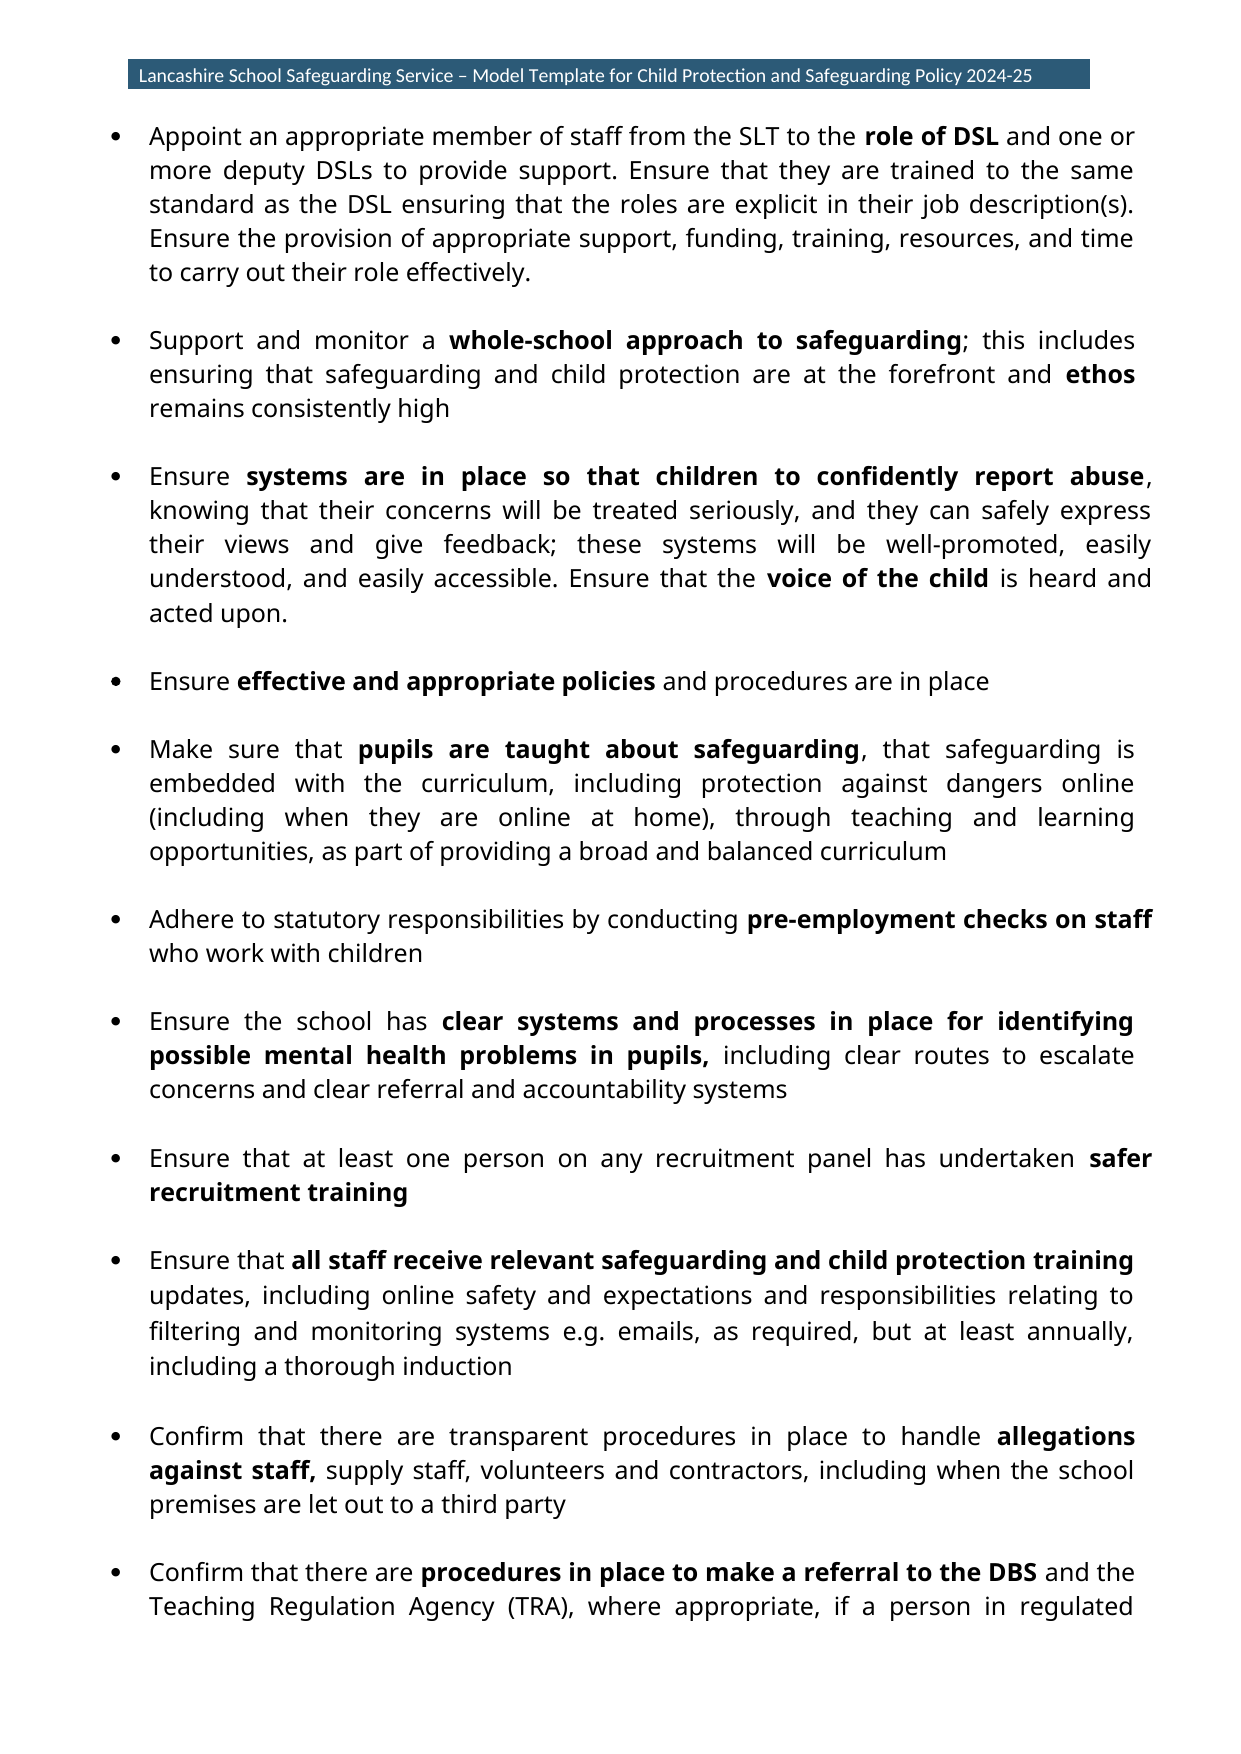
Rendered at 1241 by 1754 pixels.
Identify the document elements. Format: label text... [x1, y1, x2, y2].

list Confirm that there are transparent procedures in place to handle allegations against staff, supply staff, volunteers and contractors, including when the school premises are let out to a third party [111, 1418, 1135, 1521]
list Adhere to statutory responsibilities by conducting pre-employment checks on staff who work with children [111, 902, 1152, 970]
list Appoint an appropriate member of staff from the SLT to the role of DSL and one or more deputy DSLs to provide support. Ensure that they are trained to the same standard as the DSL ensuring that the roles are explicit in their job description(s). Ensure the provision of appropriate support, funding, training, resources, and time to carry out their role effectively. [111, 118, 1135, 289]
list Ensure the school has clear systems and processes in place for identifying possible mental health problems in pupils, including clear routes to escalate concerns and clear referral and accountability systems [111, 1004, 1135, 1106]
list Support and monitor a whole-school approach to safeguarding; this includes ensuring that safeguarding and child protection are at the forefront and ethos remains consistently high [111, 323, 1135, 425]
list Ensure that at least one person on any recruitment panel has undertaken safer recruitment training [111, 1140, 1152, 1208]
list Ensure that all staff receive relevant safeguarding and child protection training updates, including online safety and expectations and responsibilities relating to filtering and monitoring systems e.g. emails, as required, but at least annually, including a thorough induction [111, 1242, 1135, 1383]
list Ensure effective and appropriate policies and procedures are in place [111, 663, 1135, 697]
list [111, 1555, 1135, 1623]
list Ensure systems are in place so that children to confidently report abuse, knowing that their concerns will be treated seriously, and they can safely express their views and give feedback; these systems will be well-promoted, easily understood, and easily accessible. Ensure that the voice of the child is heard and acted upon. [111, 459, 1152, 629]
list Make sure that pupils are taught about safeguarding, that safeguarding is embedded with the curriculum, including protection against dangers online (including when they are online at home), through teaching and learning opportunities, as part of providing a broad and balanced curriculum [111, 731, 1135, 868]
